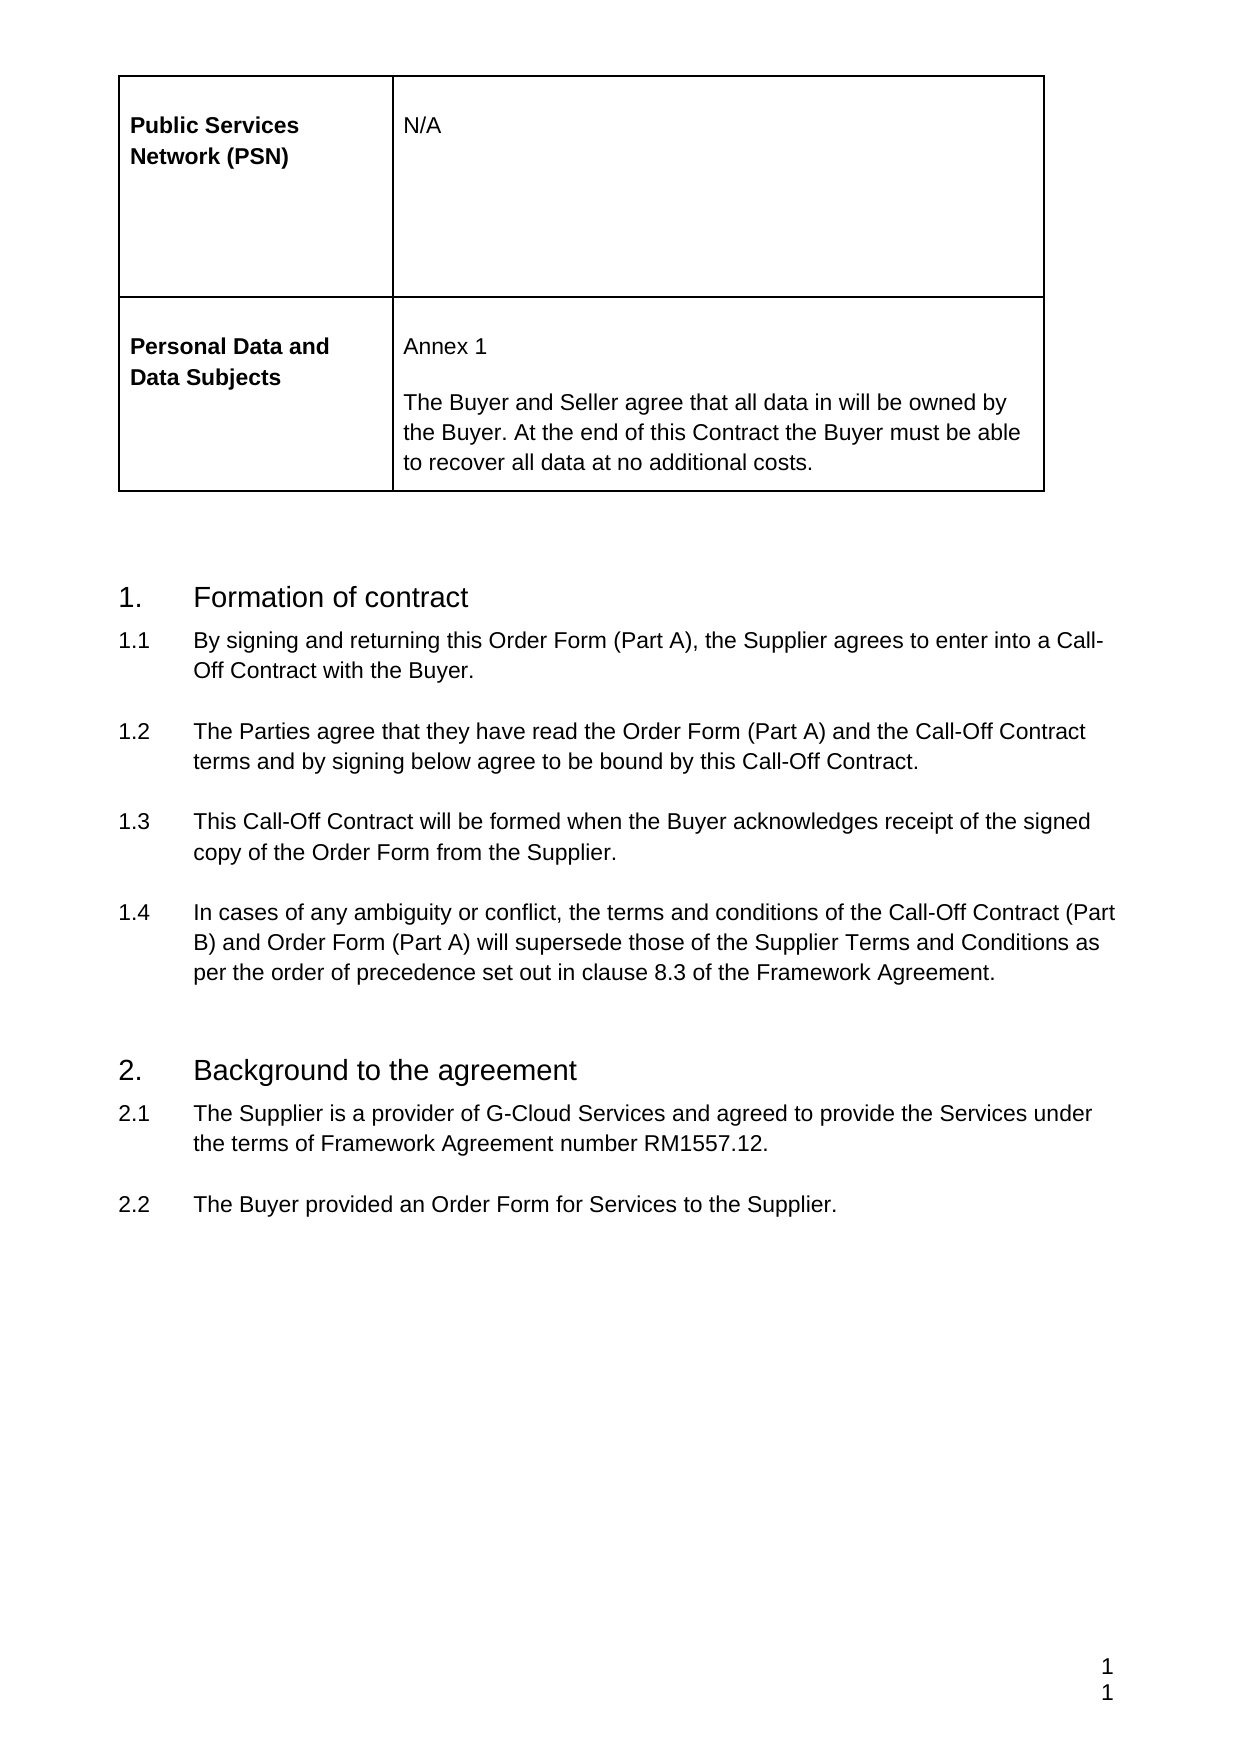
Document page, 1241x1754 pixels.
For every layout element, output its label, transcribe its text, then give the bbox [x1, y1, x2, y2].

text 1.4 In cases of any ambiguity or conflict, the terms and conditions of the Call-Off Contract (Part B) and Order Form (Part A) will supersede those of the Supplier Terms and Conditions as per the order of precedence set out in clause 8.3 of the Framework Agreement. [118, 899, 1122, 986]
table_cell Annex 1 The Buyer and Seller agree that all data in will be owned by the Buyer. At the end of this Contract the Buyer must be able to recover all data at no additional costs. [394, 298, 1043, 489]
text 2.1 The Supplier is a provider of G-Cloud Services and agreed to provide the Services under the terms of Framework Agreement number RM1557.12. [118, 1100, 1122, 1157]
text 1.2 The Parties agree that they have read the Order Form (Part A) and the Call-Off Contract terms and by signing below agree to be bound by this Call-Off Contract. [118, 718, 1122, 774]
text 2.2 The Buyer provided an Order Form for Services to the Supplier. [118, 1191, 1122, 1217]
table_cell N/A [394, 77, 1043, 296]
subtitle 2. Background to the agreement [118, 1053, 1122, 1087]
text 1.1 By signing and returning this Order Form (Part A), the Supplier agrees to enter into a Call-Off Contract with the Buyer. [118, 627, 1122, 684]
table_cell Personal Data and Data Subjects [120, 298, 392, 489]
table_cell Public Services Network (PSN) [120, 77, 392, 296]
text 1.3 This Call-Off Contract will be formed when the Buyer acknowledges receipt of the signed copy of the Order Form from the Supplier. [118, 808, 1122, 865]
subtitle 1. Formation of contract [118, 580, 1122, 614]
